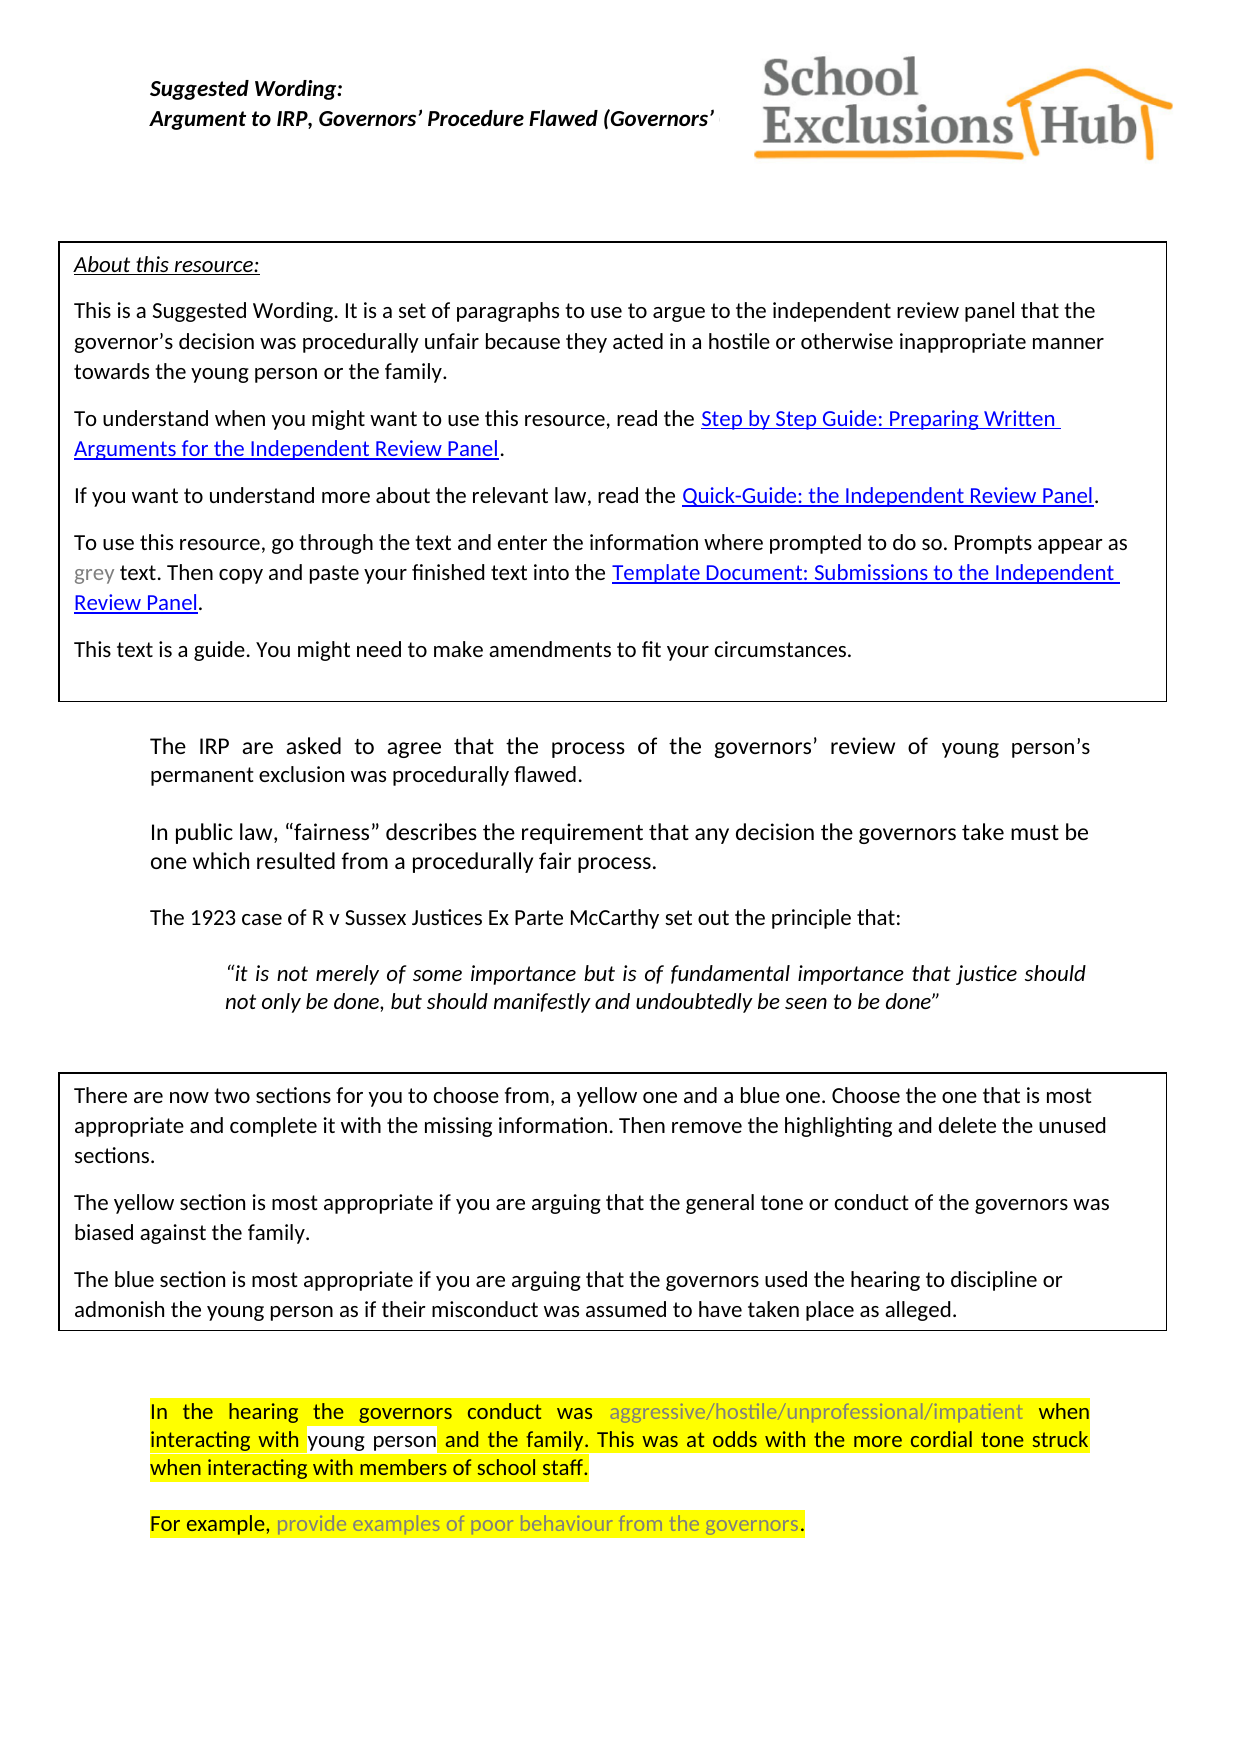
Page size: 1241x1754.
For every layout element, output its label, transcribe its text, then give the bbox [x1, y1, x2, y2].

text In the hearing the governors conduct was when interacting with and the family. This was at odds with the more cordial tone struck when interacting with members of school staff. [150, 1426, 1090, 1482]
text The IRP are asked to agree that the process of the governors’ review of ’s permanent exclusion was procedurally flawed. [150, 702, 1090, 788]
picture [717, 26, 1190, 177]
text In public law, “fairness” describes the requirement that any decision the governors take must be one which resulted from a procedurally fair process. [150, 817, 1090, 875]
text “it is not merely of some importance but is of fundamental importance that justice should not only be done, but should manifestly and undoubtedly be seen to be done” [225, 959, 1090, 1015]
text The 1923 case of R v Sussex Justices Ex Parte McCarthy set out the principle that: [150, 903, 1090, 931]
text For example, . [150, 1509, 1090, 1538]
